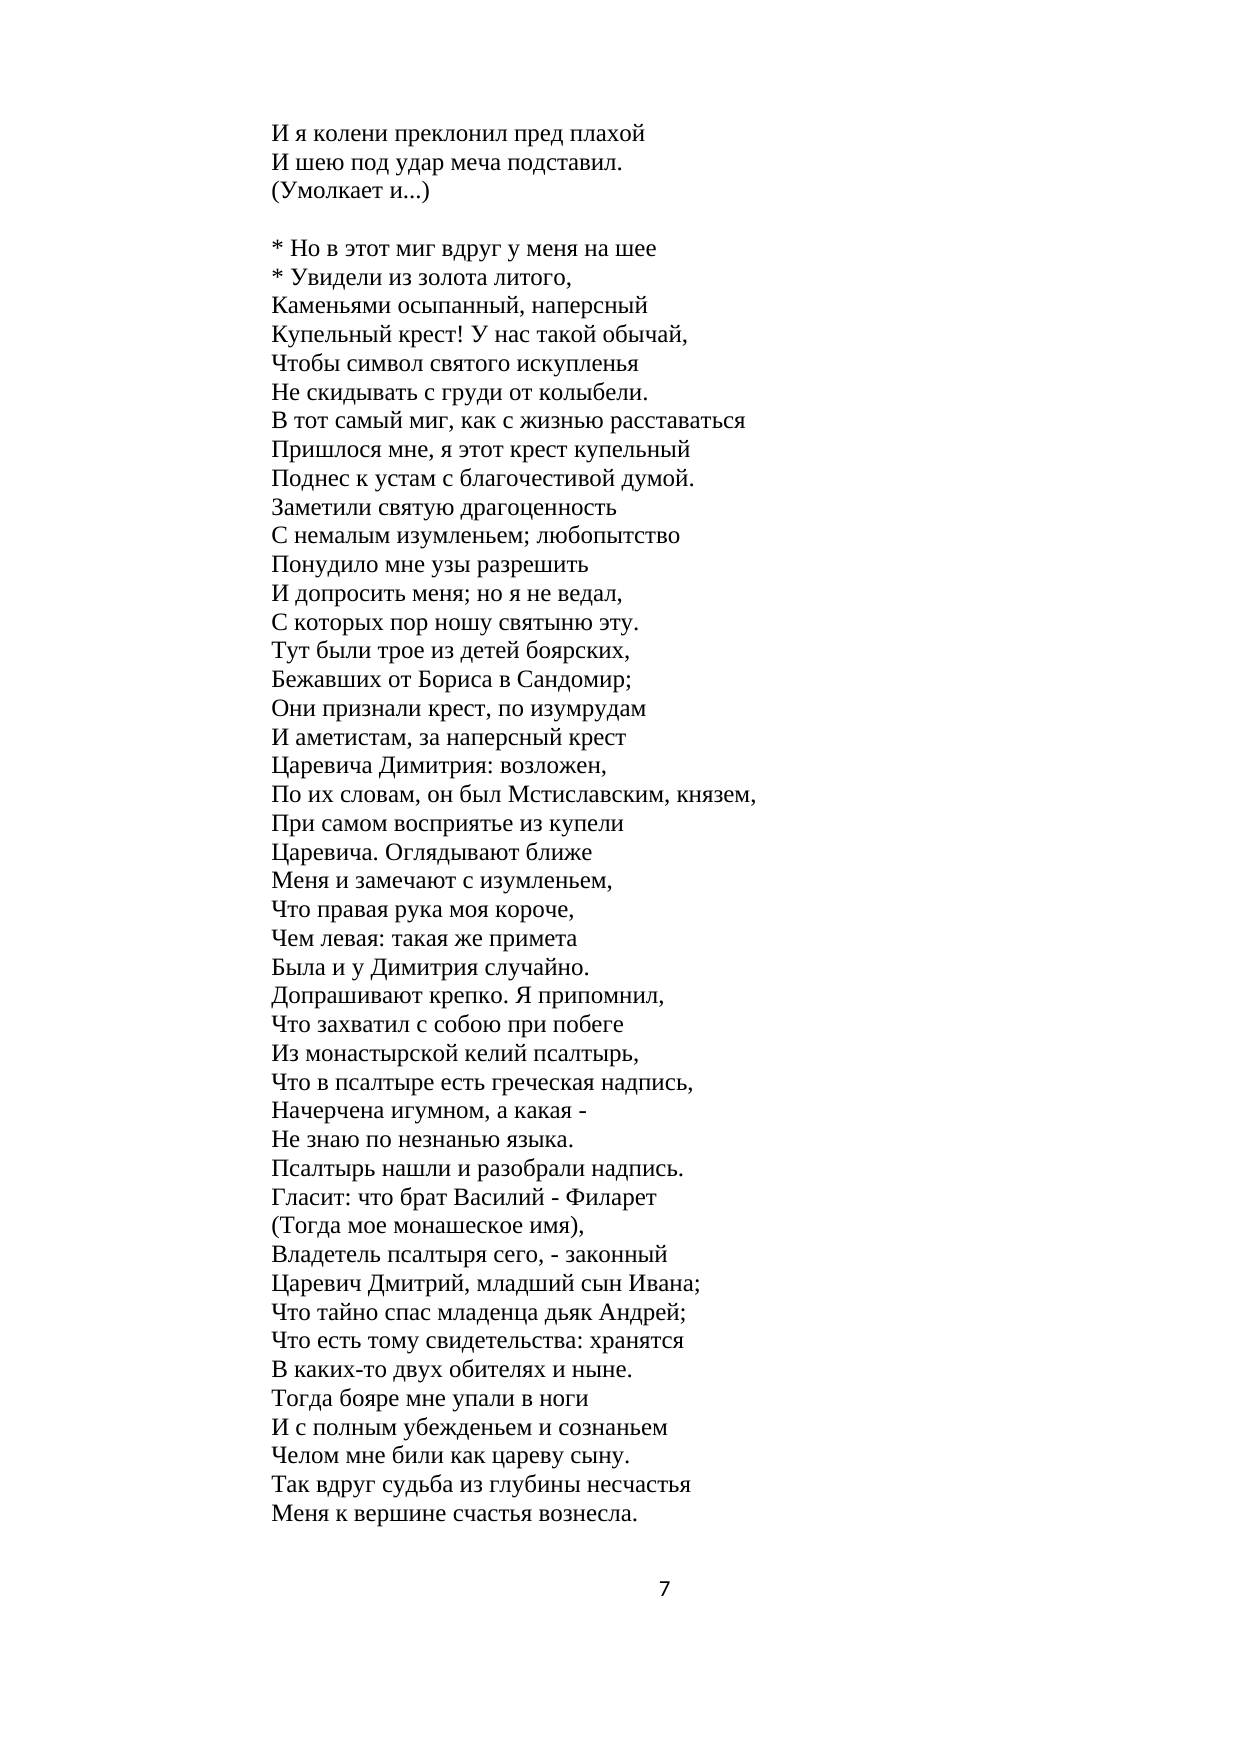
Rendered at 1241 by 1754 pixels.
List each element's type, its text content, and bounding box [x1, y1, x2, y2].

text Заметили святую драгоценность [252, 492, 1152, 521]
text Понудило мне узы разрешить [252, 549, 1152, 578]
text * Увидели из золота литого, [252, 262, 1152, 291]
text Царевич Дмитрий, младший сын Ивана; [252, 1268, 1152, 1297]
text Что есть тому свидетельства: хранятся [252, 1326, 1152, 1354]
text При самом восприятье из купели [252, 808, 1152, 837]
text С немалым изумленьем; любопытство [252, 521, 1152, 549]
text По их словам, он был Мстиславским, князем, [252, 779, 1152, 808]
text Гласит: что брат Василий - Филарет [252, 1182, 1152, 1211]
text Что в псалтыре есть греческая надпись, [252, 1067, 1152, 1096]
text С которых пор ношу святыню эту. [252, 607, 1152, 636]
text Так вдруг судьба из глубины несчастья [252, 1469, 1152, 1498]
text Что захватил с собою при побеге [252, 1009, 1152, 1038]
text Челом мне били как цареву сыну. [252, 1441, 1152, 1469]
text Поднес к устам с благочестивой думой. [252, 463, 1152, 492]
text Не знаю по незнанью языка. [252, 1124, 1152, 1153]
text Тогда бояре мне упали в ноги [252, 1383, 1152, 1412]
text Что тайно спас младенца дьяк Андрей; [252, 1297, 1152, 1326]
text * Но в этот миг вдруг у меня на шее [252, 233, 1152, 262]
text И допросить меня; но я не ведал, [252, 578, 1152, 607]
text И с полным убежденьем и сознаньем [252, 1412, 1152, 1441]
text Бежавших от Бориса в Сандомир; [252, 664, 1152, 693]
text Меня к вершине счастья вознесла. [252, 1498, 1152, 1527]
text Чтобы символ святого искупленья [252, 348, 1152, 377]
text Допрашивают крепко. Я припомнил, [252, 981, 1152, 1009]
text (Тогда мое монашеское имя), [252, 1211, 1152, 1239]
text Из монастырской келий псалтырь, [252, 1038, 1152, 1067]
text Чем левая: такая же примета [252, 923, 1152, 952]
text (Умолкает и...) [252, 176, 1152, 204]
text И аметистам, за наперсный крест [252, 722, 1152, 751]
text Не скидывать с груди от колыбели. [252, 377, 1152, 406]
text Тут были трое из детей боярских, [252, 636, 1152, 664]
text Они признали крест, по изумрудам [252, 693, 1152, 722]
text И шею под удар меча подставил. [252, 147, 1152, 176]
text Меня и замечают с изумленьем, [252, 866, 1152, 894]
text В каких-то двух обителях и ныне. [252, 1354, 1152, 1383]
text И я колени преклонил пред плахой [252, 118, 1152, 147]
text Пришлося мне, я этот крест купельный [252, 434, 1152, 463]
text Каменьями осыпанный, наперсный [252, 291, 1152, 319]
text В тот самый миг, как с жизнью расставаться [252, 406, 1152, 434]
text Была и у Димитрия случайно. [252, 952, 1152, 981]
text Начерчена игумном, а какая - [252, 1096, 1152, 1124]
text Царевича Димитрия: возложен, [252, 751, 1152, 779]
text Царевича. Оглядывают ближе [252, 837, 1152, 866]
text Владетель псалтыря сего, - законный [252, 1239, 1152, 1268]
text Псалтырь нашли и разобрали надпись. [252, 1153, 1152, 1182]
text Купельный крест! У нас такой обычай, [252, 319, 1152, 348]
text Что правая рука моя короче, [252, 894, 1152, 923]
